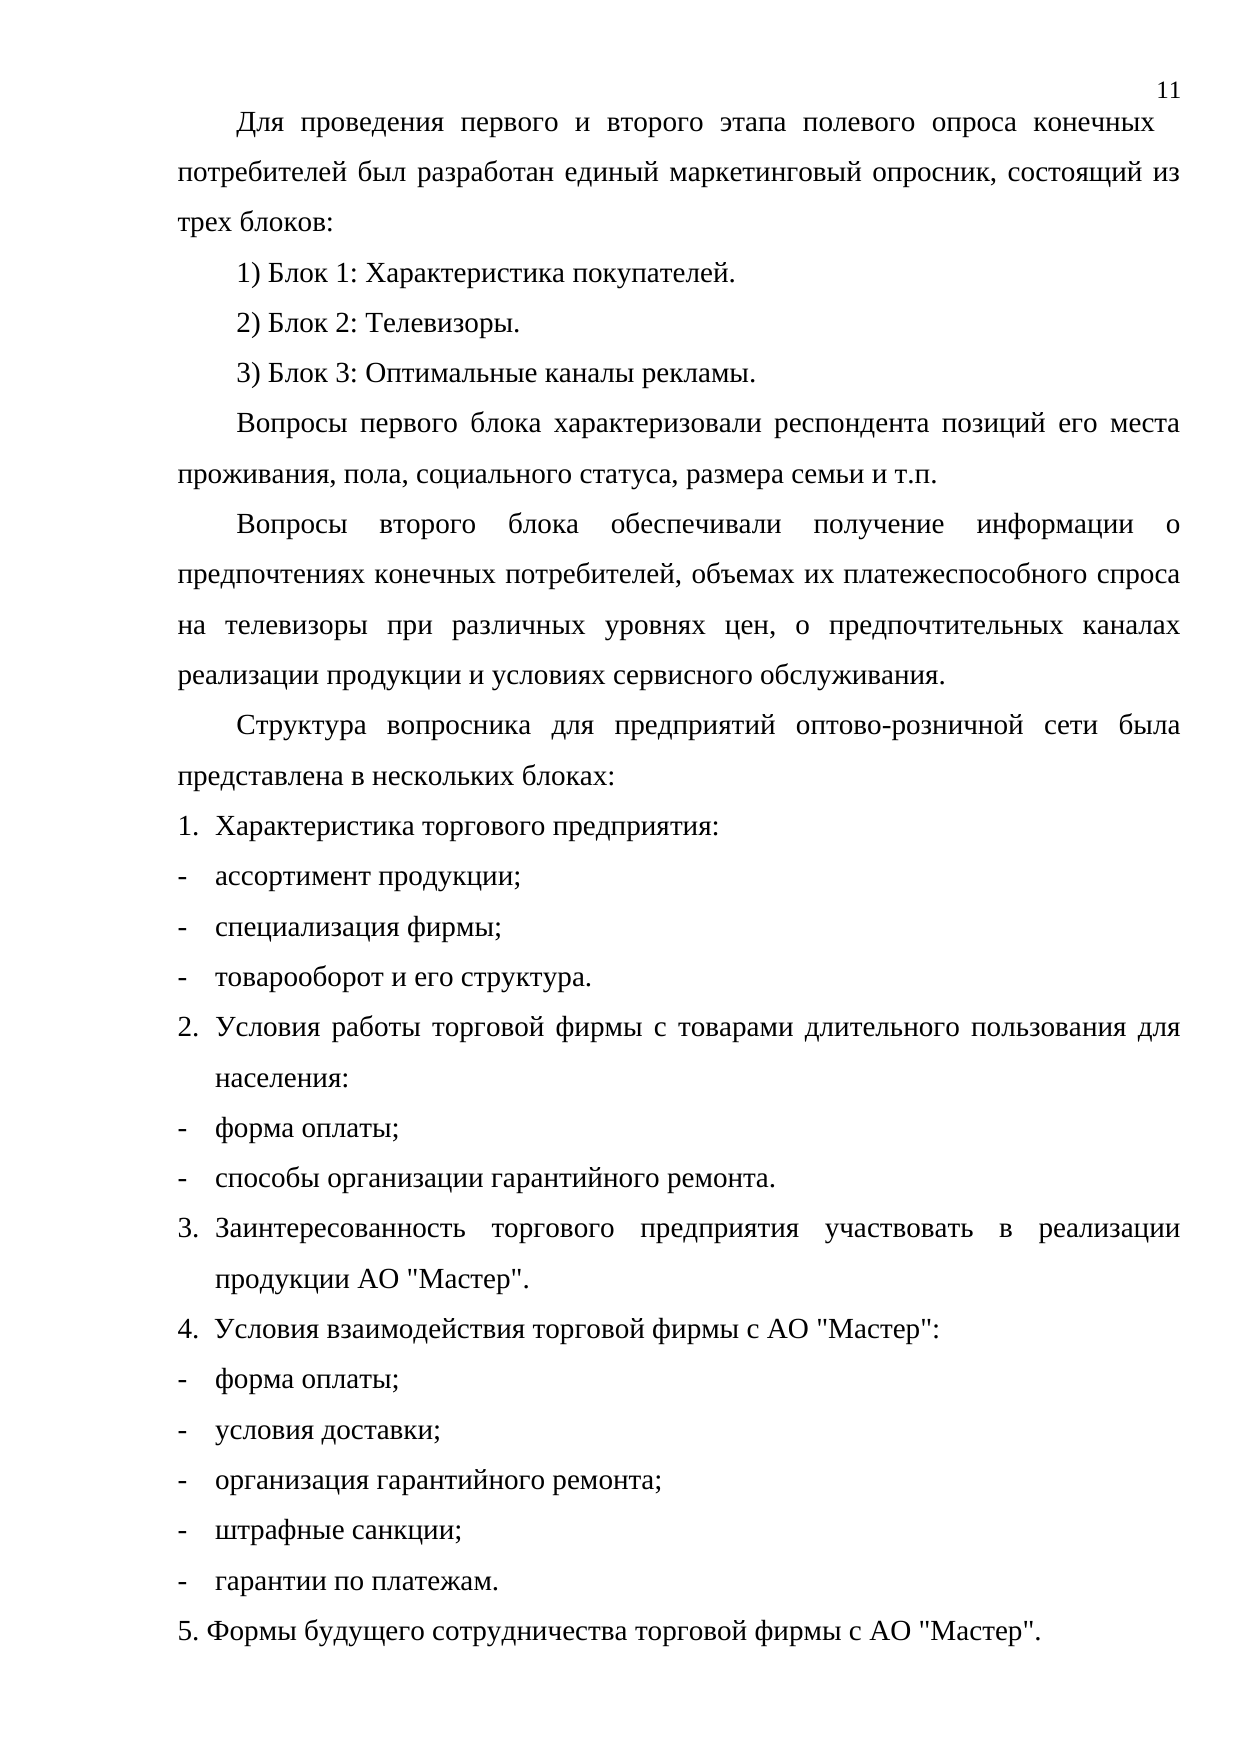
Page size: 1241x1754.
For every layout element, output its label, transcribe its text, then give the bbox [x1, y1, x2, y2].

list штрафные санкции; [177, 1512, 1181, 1546]
list Условия работы торговой фирмы с товарами длительного пользования для населения: [177, 1009, 1181, 1093]
text Для проведения первого и второго этапа полевого опроса конечных потребителей был разработан единый маркетинговый опросник, состоящий из трех блоков: [177, 104, 1181, 238]
text 1) Блок 1: Характеристика покупателей. [177, 255, 1181, 288]
list форма оплаты; [177, 1362, 1181, 1395]
list ассортимент продукции; [177, 858, 1181, 892]
text Вопросы второго блока обеспечивали получение информации о предпочтениях конечных потребителей, объемах их платежеспособного спроса на телевизоры при различных уровнях цен, о предпочтительных каналах реализации продукции и условиях сервисного обслуживания. [177, 506, 1181, 691]
list Характеристика торгового предприятия: [177, 808, 1181, 842]
text Вопросы первого блока характеризовали респондента позиций его места проживания, пола, социального статуса, размера семьи и т.п. [177, 406, 1181, 489]
list Заинтересованность торгового предприятия участвовать в реализации продукции АО "Мастер". [177, 1211, 1181, 1294]
text 3) Блок 3: Оптимальные каналы рекламы. [177, 355, 1181, 389]
text Структура вопросника для предприятий оптово-розничной сети была представлена в нескольких блоках: [177, 707, 1181, 791]
list организация гарантийного ремонта; [177, 1462, 1181, 1496]
list специализация фирмы; [177, 909, 1181, 942]
list товарооборот и его структура. [177, 959, 1181, 993]
list условия доставки; [177, 1412, 1181, 1445]
text 5. Формы будущего сотрудничества торговой фирмы с АО "Мастер". [177, 1613, 1181, 1647]
list форма оплаты; [177, 1110, 1181, 1143]
list способы организации гарантийного ремонта. [177, 1160, 1181, 1194]
list гарантии по платежам. [177, 1563, 1181, 1596]
text 2) Блок 2: Телевизоры. [177, 305, 1181, 338]
text 4. Условия взаимодействия торговой фирмы с АО "Мастер": [177, 1311, 1181, 1345]
